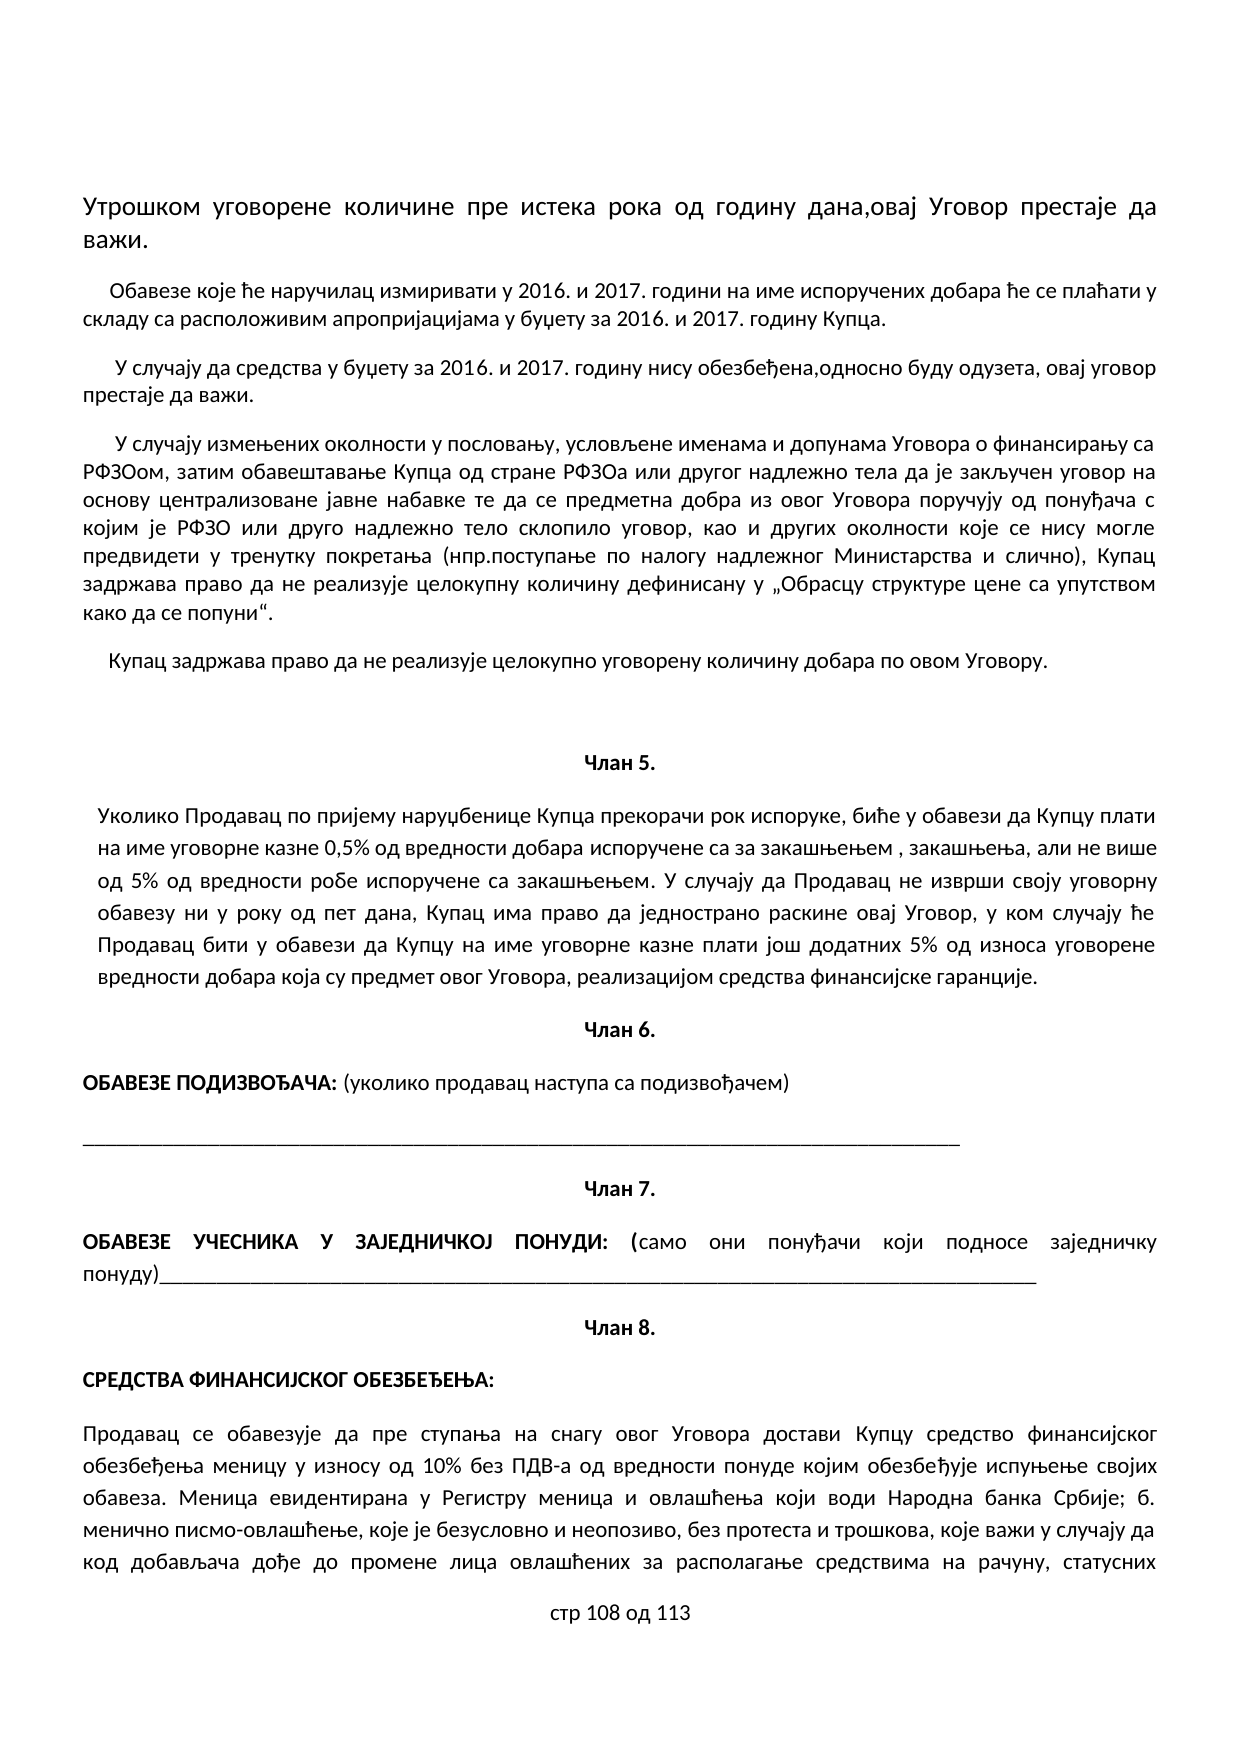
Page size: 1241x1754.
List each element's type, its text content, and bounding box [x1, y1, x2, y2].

text Купац задржава право да не реализује целокупно уговорену количину добара по овом Уговору. [83, 646, 1157, 674]
text У случају измењених околности у пословању, условљене именама и допунама Уговора о финансирању са РФЗОом, затим обавештавање Купца од стране РФЗОа или другог надлежно тела да је закључен уговор на основу централизоване јавне набавке те да се предметна добра из овог Уговора поручују од понуђача с којим је РФЗО или друго надлежно тело склопило уговор, као и других околности које се нису могле предвидети у тренутку покретања (нпр.поступање по налогу надлежног Министарства и слично), Купац задржава право да не реализује целокупну количину дефинисану у „Обрасцу структуре цене са упутством како да се попуни“. [83, 429, 1157, 626]
text Члан 5. [83, 748, 1157, 776]
text У случају да средства у буџету за 2016. и 2017. годину нису обезбеђена,односно буду одузета, овај уговор престаје да важи. [83, 353, 1157, 409]
text ОБАВЕЗЕ ПОДИЗВОЂАЧА: (уколико продавац наступа са подизвођачем) [83, 1068, 1157, 1096]
text Утрошком уговорене количине пре истека рока од годину дана,овај Уговор престаје да важи. [83, 189, 1157, 255]
text Обавезе које ће наручилац измиривати у 2016. и 2017. години на име испоручених добара ће се плаћати у складу са расположивим апропријацијама у буџету за 2016. и 2017. годину Купца. [83, 276, 1157, 332]
text Члан 8. [83, 1313, 1157, 1341]
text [83, 1419, 1157, 1575]
text _____________________________________________________________________________ [83, 1121, 1157, 1149]
text Члан 6. [83, 1015, 1157, 1043]
text Уколико Продавац по пријему наруџбенице Купца прекорачи рок испоруке, биће у обавези да Купцу плати на име уговорне казне 0,5% од вредности добара испоручене са за закашњењем , закашњења, али не више од 5% од вредности робе испоручене са закашњењем. У случају да Продавац не изврши своју уговорну обавезу ни у року од пет дана, Купац има право да једнострано раскине овај Уговор, у ком случају ће Продавац бити у обавези да Купцу на име уговорне казне плати још додатних 5% од износа уговорене вредности добара која су предмет овог Уговора, реализацијом средства финансијске гаранције. [97, 801, 1157, 990]
text ОБАВЕЗЕ УЧЕСНИКА У ЗАЈЕДНИЧКОЈ ПОНУДИ: (само они понуђачи који подносе заједничку понуду)_____________________________________________________________________________ [83, 1227, 1157, 1288]
text СРЕДСТВА ФИНАНСИЈСКОГ ОБЕЗБЕЂЕЊА: [83, 1366, 1157, 1394]
text Члан 7. [83, 1174, 1157, 1202]
